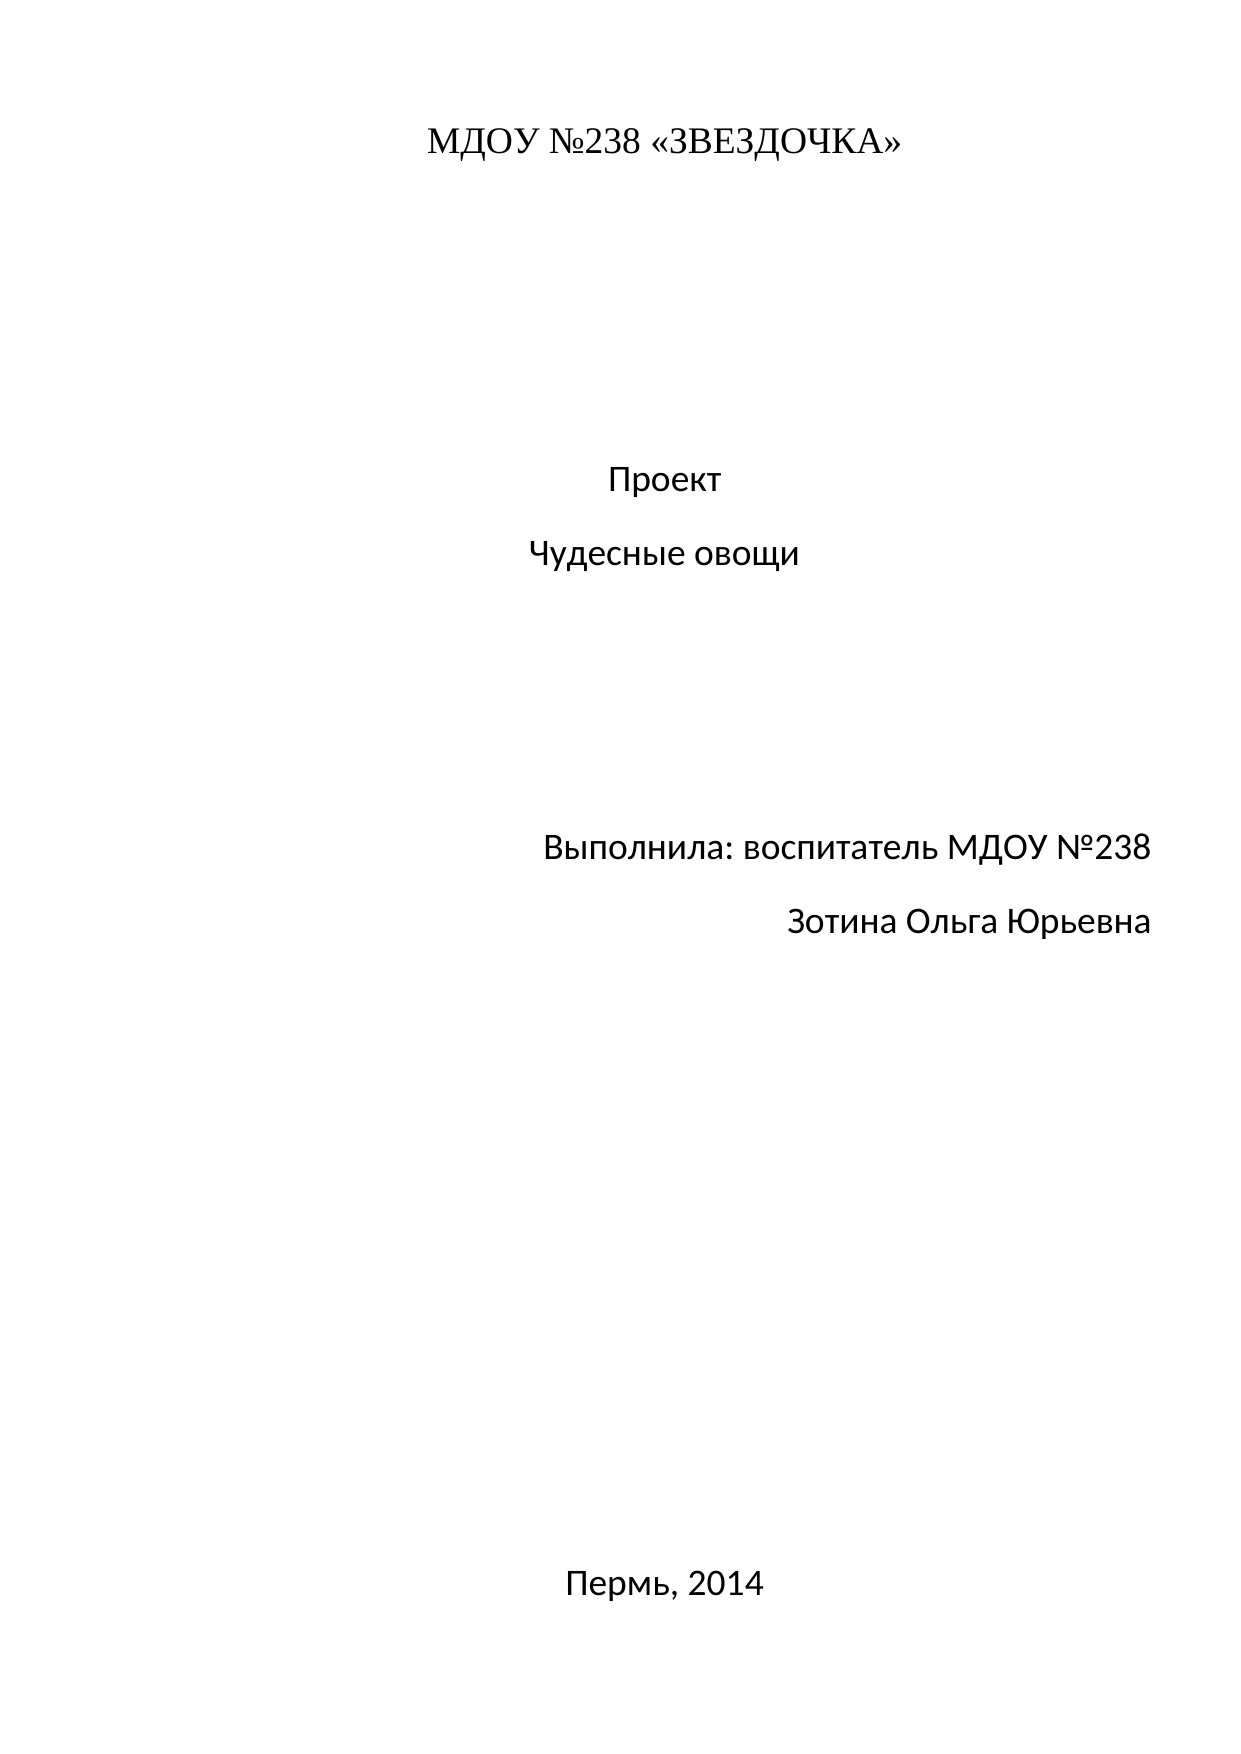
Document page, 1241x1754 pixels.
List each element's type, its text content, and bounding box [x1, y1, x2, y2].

text Выполнила: воспитатель МДОУ №238 [177, 823, 1152, 869]
text Зотина Ольга Юрьевна [177, 897, 1152, 942]
text МДОУ №238 «ЗВЕЗДОЧКА» [177, 118, 1152, 161]
text Чудесные овощи [177, 529, 1152, 575]
text Пермь, 2014 [177, 1558, 1152, 1604]
text Проект [177, 455, 1152, 501]
